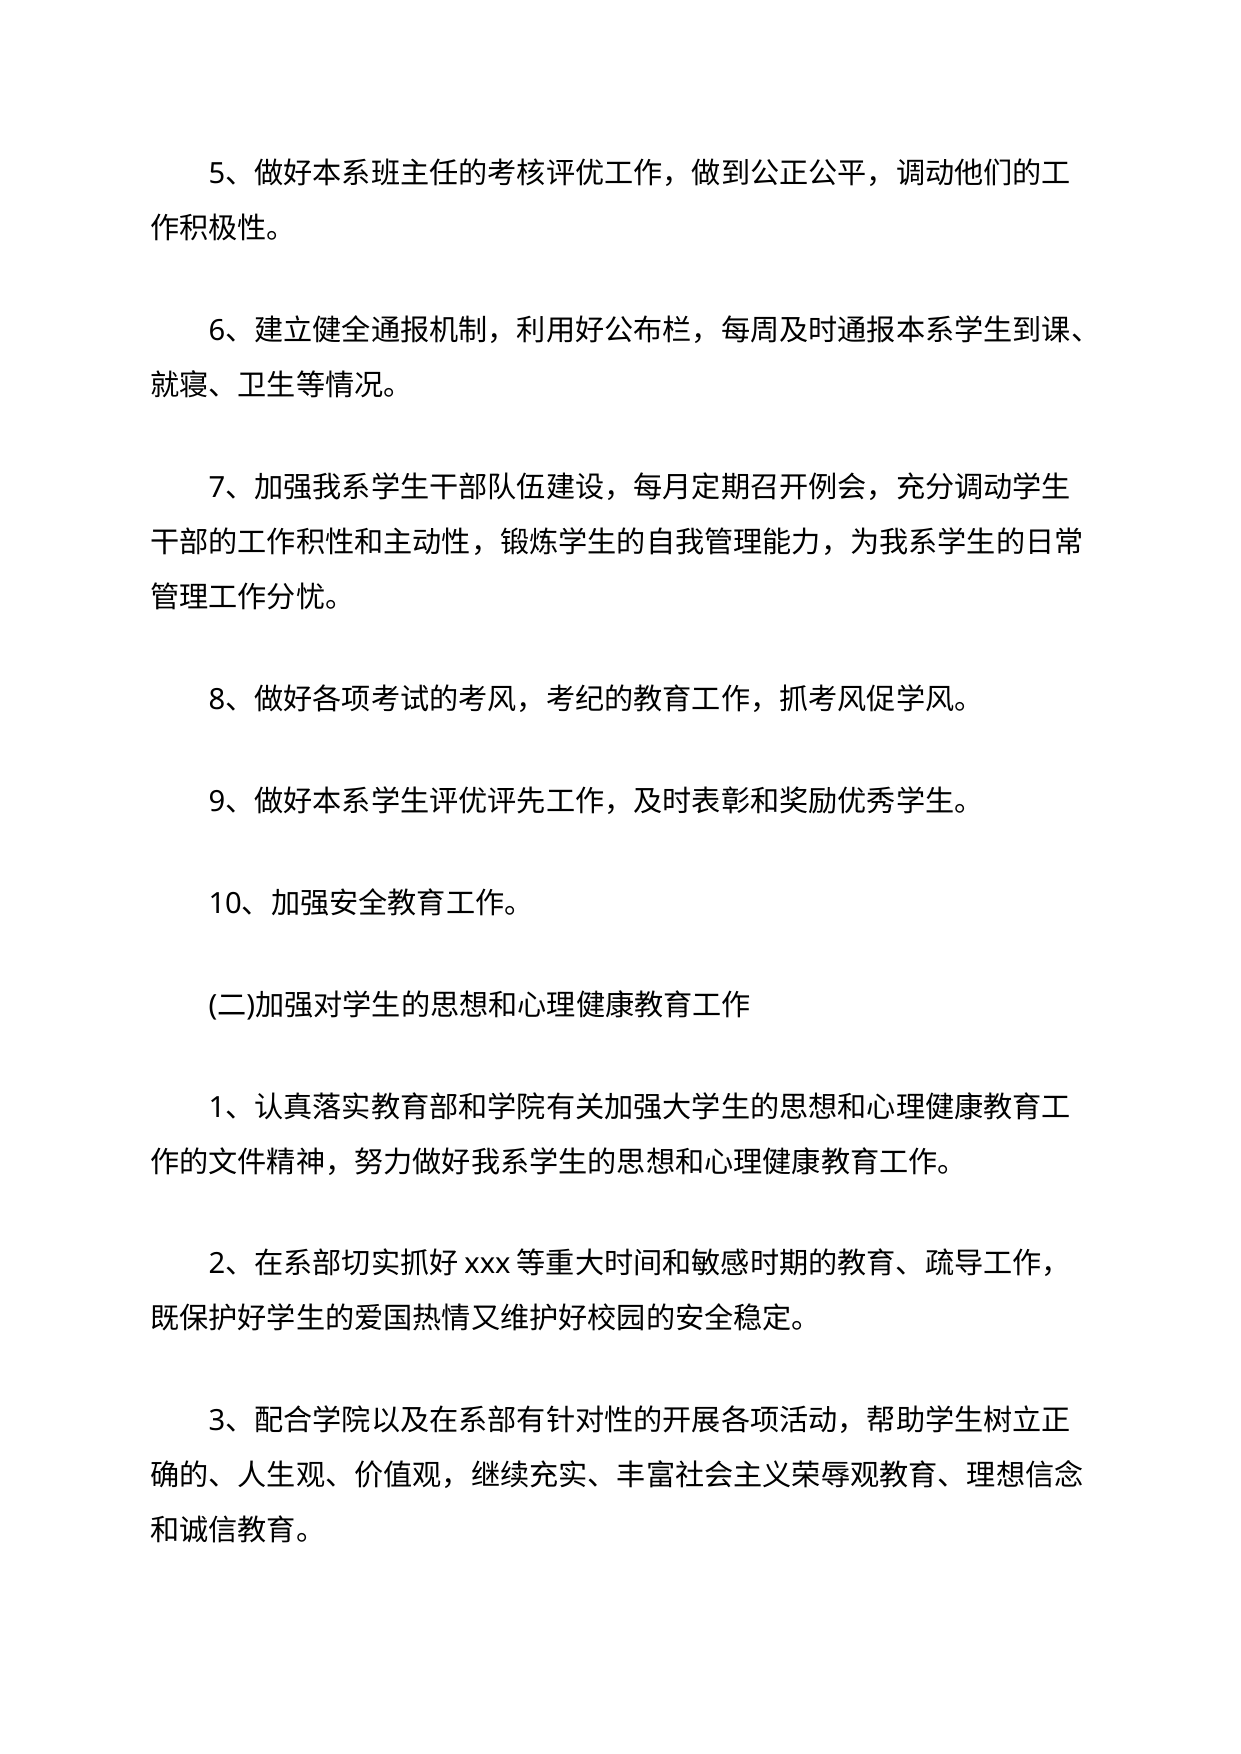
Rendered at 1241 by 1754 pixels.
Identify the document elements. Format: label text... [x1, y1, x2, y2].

text (二)加强对学生的思想和心理健康教育工作 [150, 981, 1090, 1023]
text 6、建立健全通报机制，利用好公布栏，每周及时通报本系学生到课、就寝、卫生等情况。 [150, 307, 1090, 404]
text 3、配合学院以及在系部有针对性的开展各项活动，帮助学生树立正确的、人生观、价值观，继续充实、丰富社会主义荣辱观教育、理想信念和诚信教育。 [150, 1397, 1090, 1549]
text 2、在系部切实抓好xxx等重大时间和敏感时期的教育、疏导工作，既保护好学生的爱国热情又维护好校园的安全稳定。 [150, 1240, 1090, 1337]
text 5、做好本系班主任的考核评优工作，做到公正公平，调动他们的工作积极性。 [150, 150, 1090, 247]
text 10、加强安全教育工作。 [150, 879, 1090, 922]
text 8、做好各项考试的考风，考纪的教育工作，抓考风促学风。 [150, 675, 1090, 718]
text 1、认真落实教育部和学院有关加强大学生的思想和心理健康教育工作的文件精神，努力做好我系学生的思想和心理健康教育工作。 [150, 1083, 1090, 1180]
text 9、做好本系学生评优评先工作，及时表彰和奖励优秀学生。 [150, 777, 1090, 819]
text 7、加强我系学生干部队伍建设，每月定期召开例会，充分调动学生干部的工作积性和主动性，锻炼学生的自我管理能力，为我系学生的日常管理工作分忧。 [150, 463, 1090, 616]
